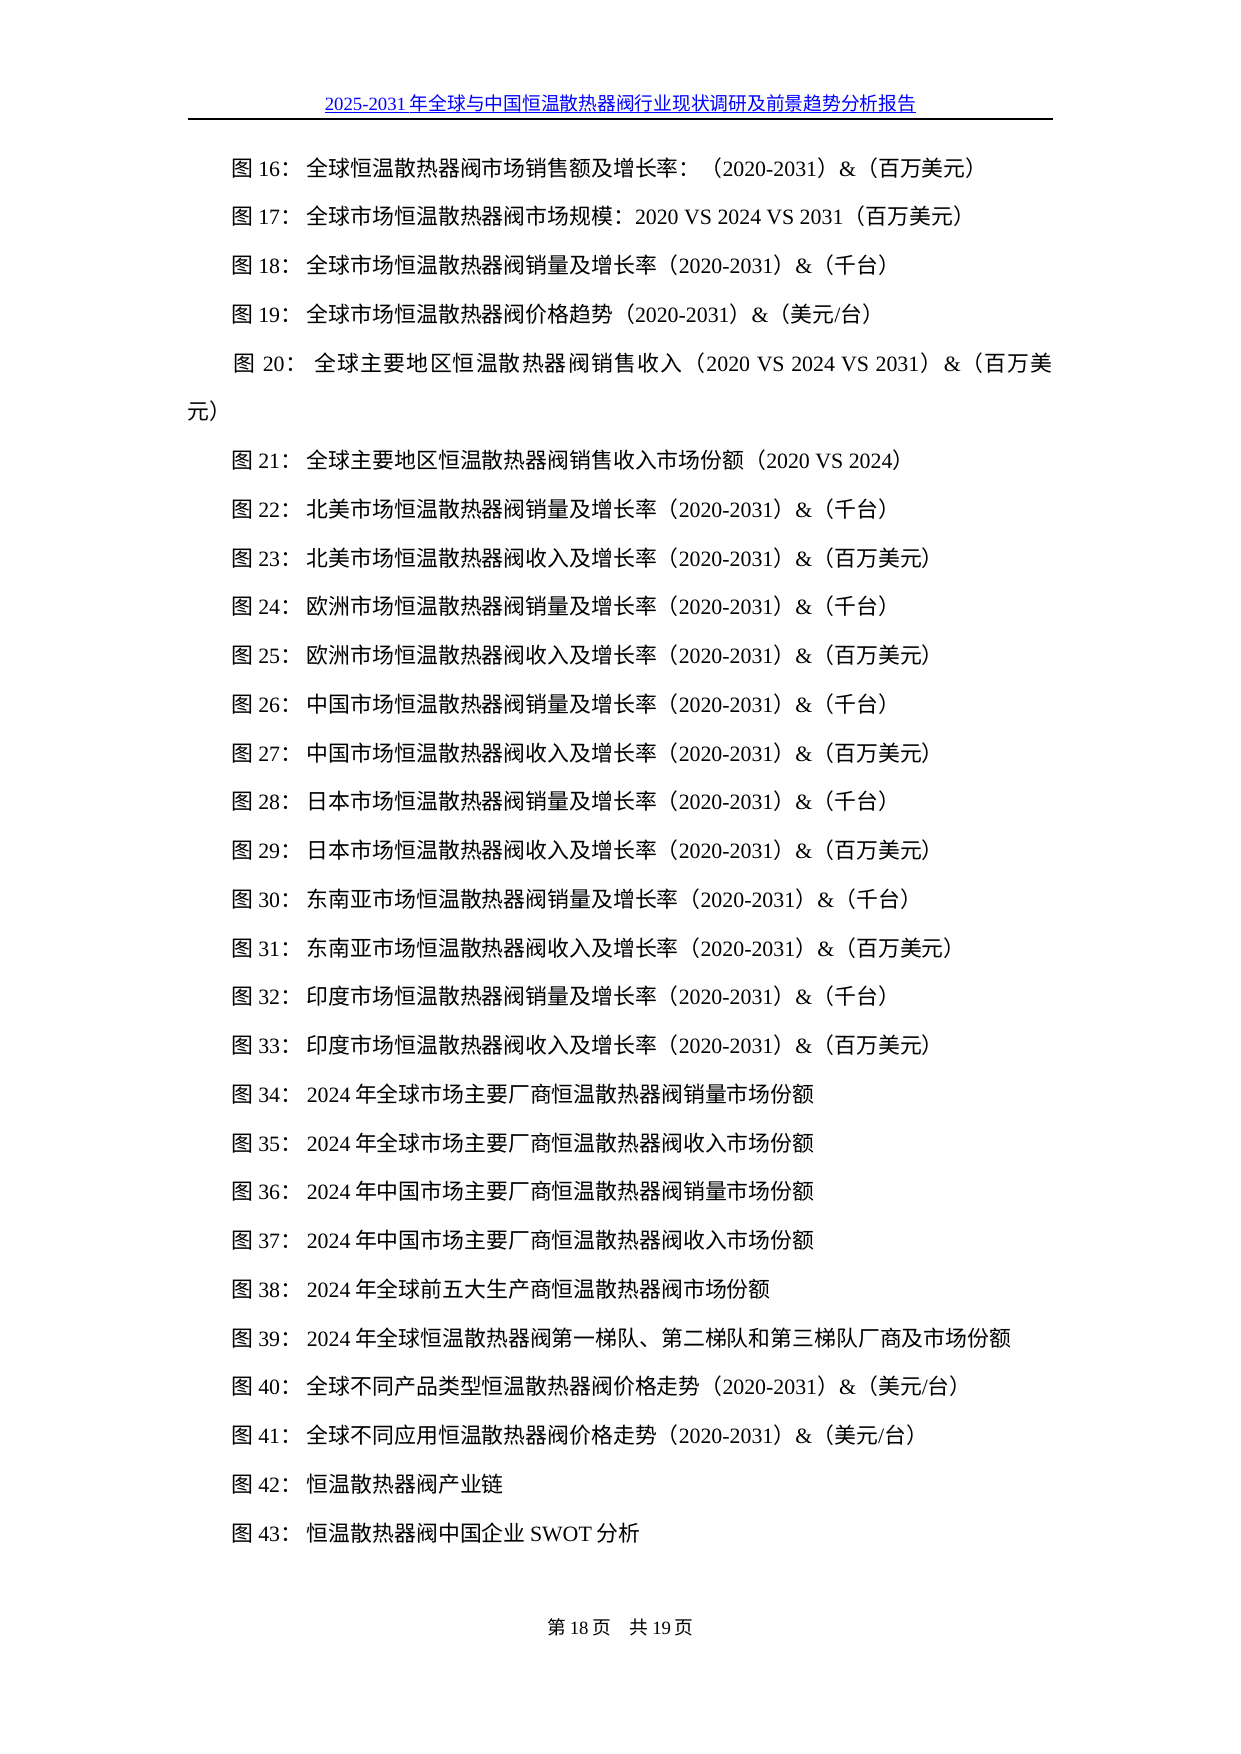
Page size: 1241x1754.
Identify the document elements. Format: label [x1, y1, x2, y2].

text [187, 150, 1053, 1548]
